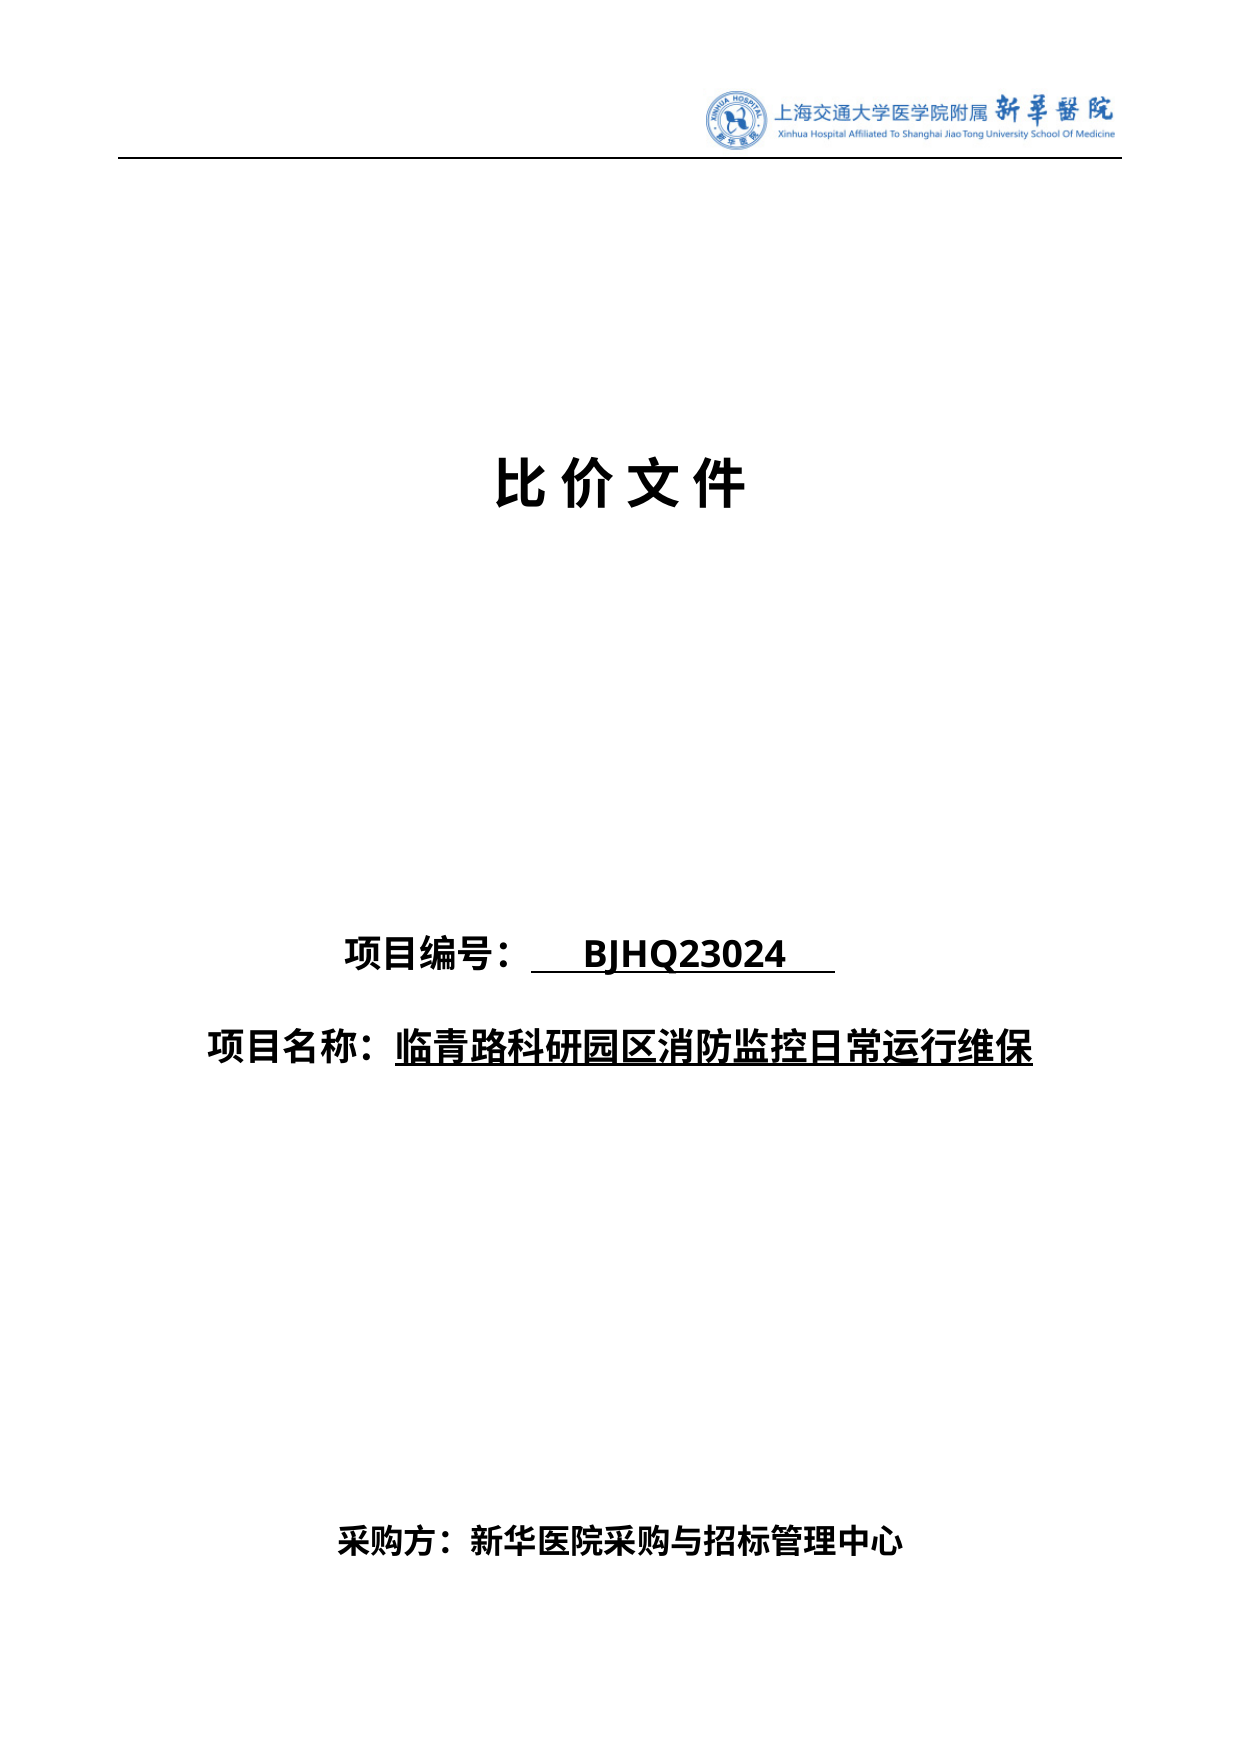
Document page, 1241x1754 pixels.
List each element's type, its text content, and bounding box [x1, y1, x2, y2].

text 项目编号： BJHQ23024 [118, 919, 1122, 984]
text 比 价 文 件 [118, 431, 1122, 529]
text 采购方：新华医院采购与招标管理中心 [118, 1506, 1122, 1571]
picture [702, 88, 1123, 156]
text 项目名称：临青路科研园区消防监控日常运行维保 [118, 1011, 1122, 1076]
